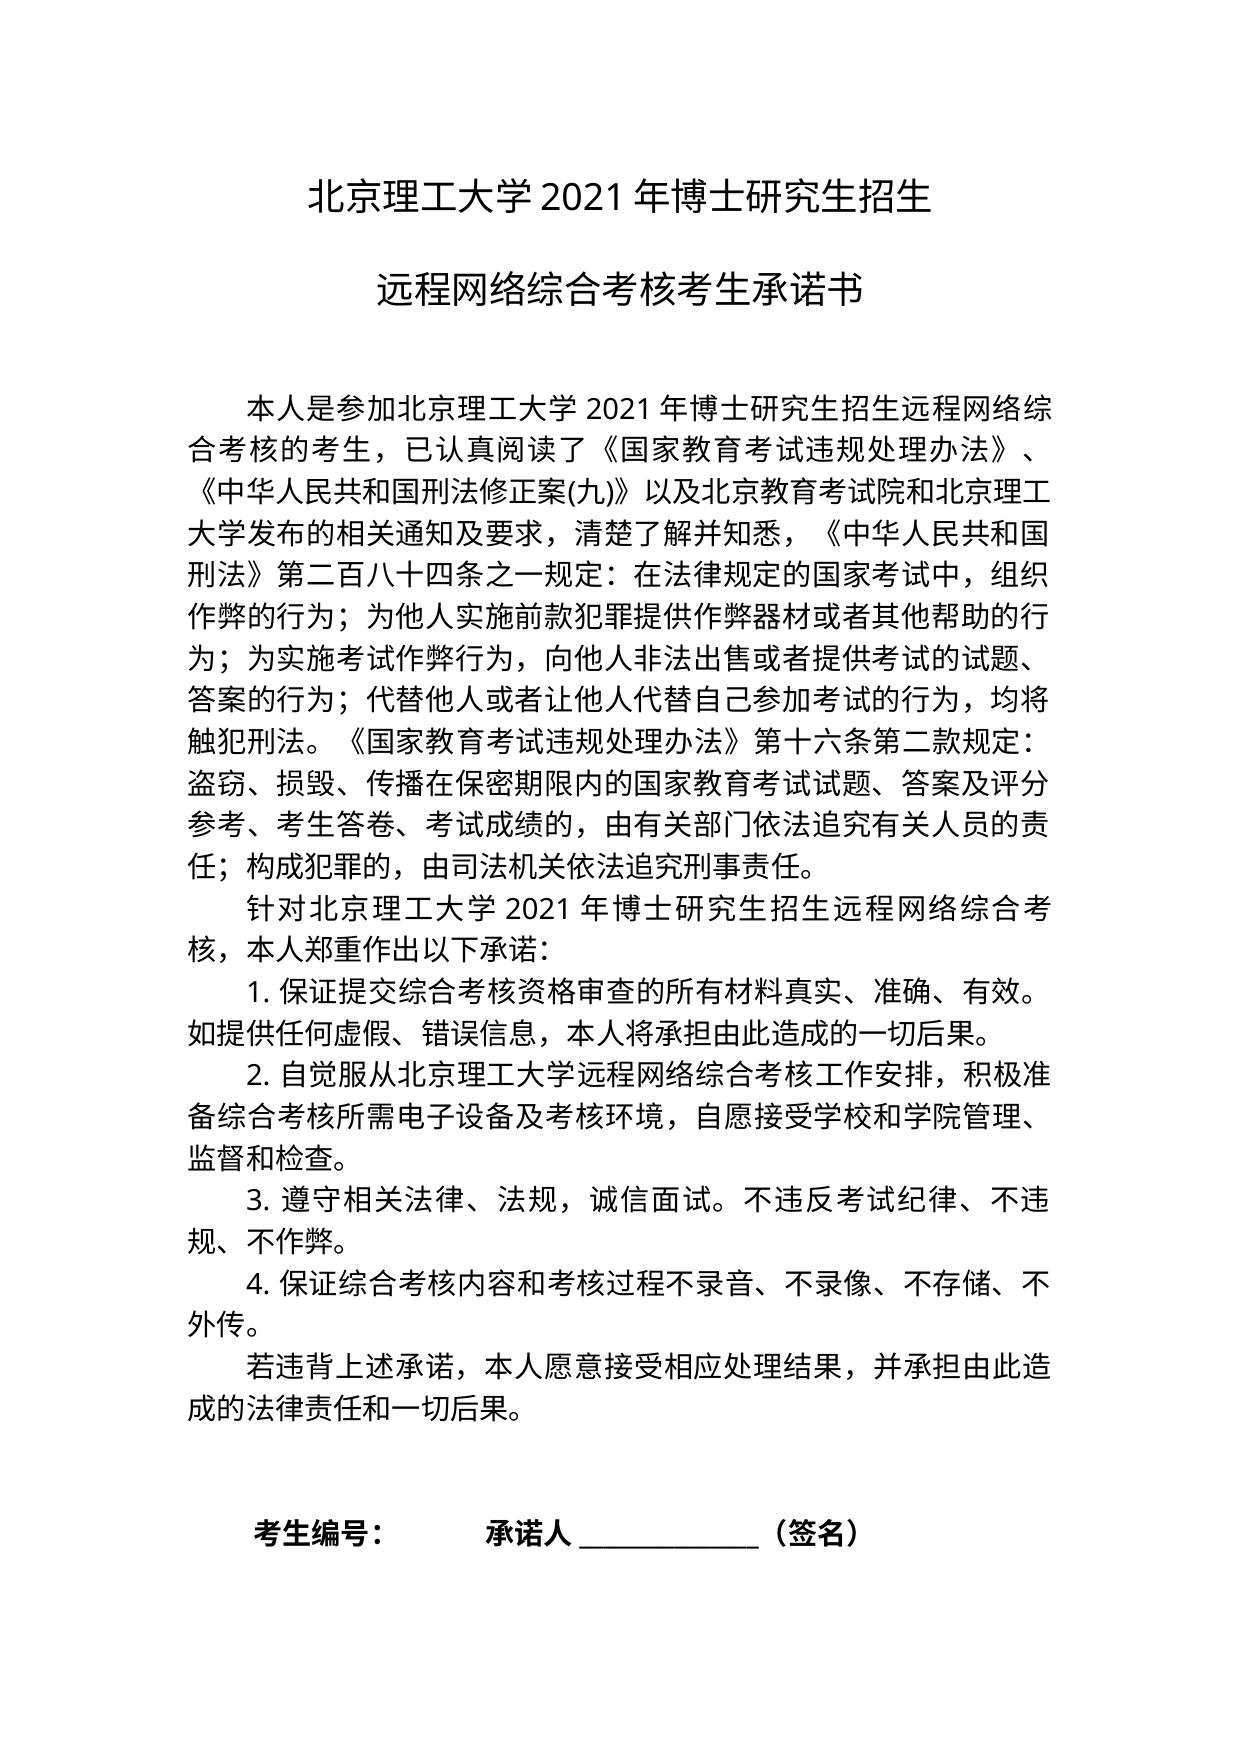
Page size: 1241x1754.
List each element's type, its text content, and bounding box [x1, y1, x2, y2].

text 3. 遵守相关法律、法规，诚信面试。不违反考试纪律、不违规、不作弊。 [187, 1177, 1053, 1261]
text 若违背上述承诺，本人愿意接受相应处理结果，并承担由此造成的法律责任和一切后果。 [187, 1344, 1053, 1427]
text 本人是参加北京理工大学2021年博士研究生招生远程网络综合考核的考生，已认真阅读了《国家教育考试违规处理办法》、《中华人民共和国刑法修正案(九)》以及北京教育考试院和北京理工大学发布的相关通知及要求，清楚了解并知悉，《中华人民共和国刑法》第二百八十四条之一规定：在法律规定的国家考试中，组织作弊的行为；为他人实施前款犯罪提供作弊器材或者其他帮助的行为；为实施考试作弊行为，向他人非法出售或者提供考试的试题、答案的行为；代替他人或者让他人代替自己参加考试的行为，均将触犯刑法。《国家教育考试违规处理办法》第十六条第二款规定：盗窃、损毁、传播在保密期限内的国家教育考试试题、答案及评分参考、考生答卷、考试成绩的，由有关部门依法追究有关人员的责任；构成犯罪的，由司法机关依法追究刑事责任。 [187, 386, 1053, 886]
text 北京理工大学2021年博士研究生招生 [187, 162, 1053, 227]
text 1. 保证提交综合考核资格审查的所有材料真实、准确、有效。如提供任何虚假、错误信息，本人将承担由此造成的一切后果。 [187, 969, 1053, 1052]
text 考生编号： 承诺人 _______________（签名） [253, 1511, 1053, 1552]
text 2. 自觉服从北京理工大学远程网络综合考核工作安排，积极准备综合考核所需电子设备及考核环境，自愿接受学校和学院管理、监督和检查。 [187, 1052, 1053, 1177]
text 针对北京理工大学2021年博士研究生招生远程网络综合考核，本人郑重作出以下承诺： [187, 886, 1053, 969]
text 4. 保证综合考核内容和考核过程不录音、不录像、不存储、不外传。 [187, 1261, 1053, 1344]
text 远程网络综合考核考生承诺书 [187, 254, 1053, 319]
